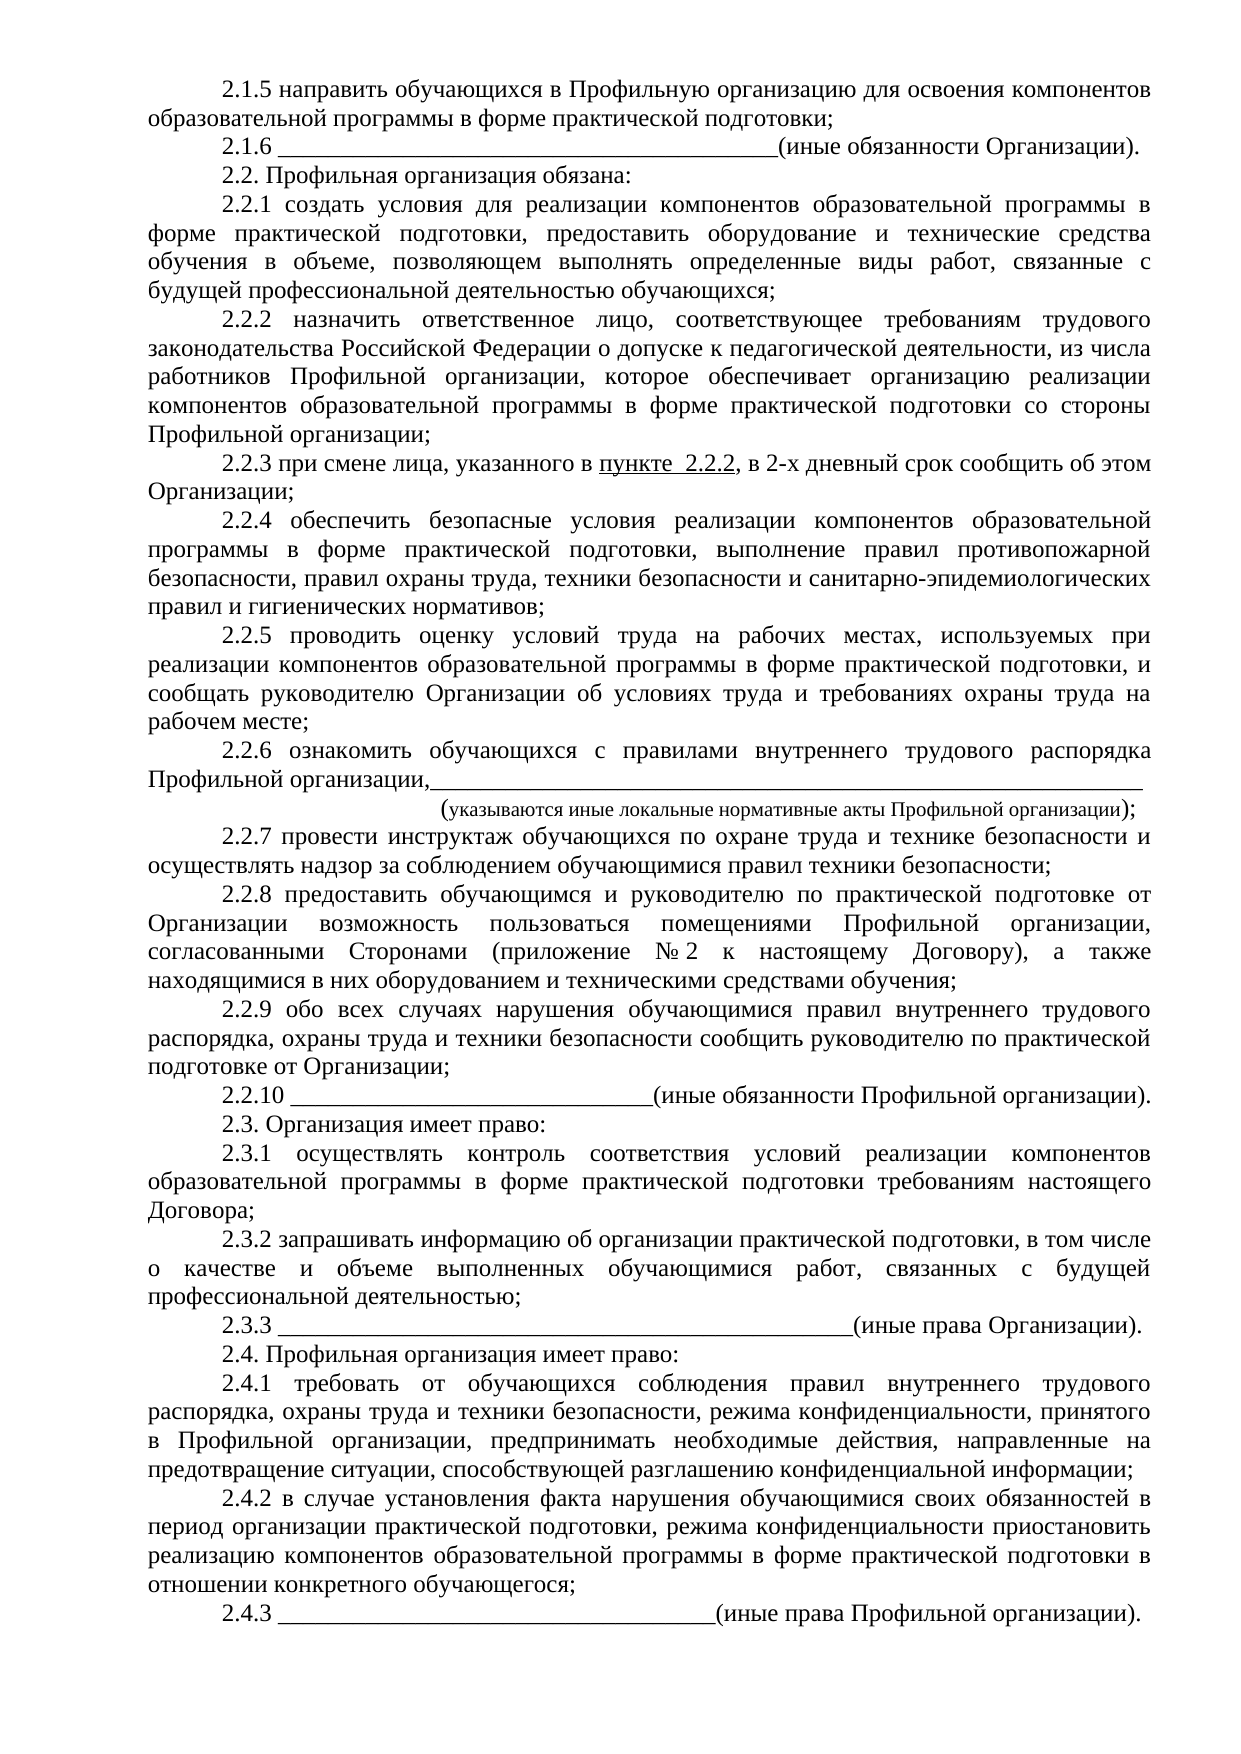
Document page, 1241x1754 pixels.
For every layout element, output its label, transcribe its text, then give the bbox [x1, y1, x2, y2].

text 2.4.3 ___________________________________(иные права Профильной организации). [148, 1598, 1152, 1626]
text 2.2.3 при смене лица, указанного в пункте 2.2.2, в 2-х дневный срок сообщить об этом Организации; [148, 448, 1152, 505]
text 2.2.2 назначить ответственное лицо, соответствующее требованиям трудового законодательства Российской Федерации о допуске к педагогической деятельности, из числа работников Профильной организации, которое обеспечивает организацию реализации компонентов образовательной программы в форме практической подготовки со стороны Профильной организации; [148, 304, 1152, 448]
text 2.3. Организация имеет право: [148, 1109, 1152, 1138]
text 2.2.1 создать условия для реализации компонентов образовательной программы в форме практической подготовки, предоставить оборудование и технические средства обучения в объеме, позволяющем выполнять определенные виды работ, связанные с будущей профессиональной деятельностью обучающихся; [148, 189, 1152, 304]
text 2.2.4 обеспечить безопасные условия реализации компонентов образовательной программы в форме практической подготовки, выполнение правил противопожарной безопасности, правил охраны труда, техники безопасности и санитарно-эпидемиологических правил и гигиенических нормативов; [148, 505, 1152, 620]
text 2.1.6 ________________________________________(иные обязанности Организации). [148, 131, 1152, 160]
text 2.2.8 предоставить обучающимся и руководителю по практической подготовке от Организации возможность пользоваться помещениями Профильной организации, согласованными Сторонами (приложение № 2 к настоящему Договору), а также находящимися в них оборудованием и техническими средствами обучения; [148, 879, 1152, 994]
text 2.4. Профильная организация имеет право: [148, 1339, 1152, 1368]
text 2.2. Профильная организация обязана: [148, 160, 1152, 189]
text 2.2.10 _____________________________(иные обязанности Профильной организации). [148, 1080, 1152, 1109]
text 2.3.3 ______________________________________________(иные права Организации). [148, 1310, 1152, 1339]
text (указываются иные локальные нормативные акты Профильной организации); [148, 793, 1152, 821]
text 2.1.5 направить обучающихся в Профильную организацию для освоения компонентов образовательной программы в форме практической подготовки; [148, 74, 1152, 131]
text 2.2.6 ознакомить обучающихся с правилами внутреннего трудового распорядка Профильной организации,_________________________________________________________ [148, 735, 1152, 793]
text 2.4.2 в случае установления факта нарушения обучающимися своих обязанностей в период организации практической подготовки, режима конфиденциальности приостановить реализацию компонентов образовательной программы в форме практической подготовки в отношении конкретного обучающегося; [148, 1483, 1152, 1598]
text 2.2.9 обо всех случаях нарушения обучающимися правил внутреннего трудового распорядка, охраны труда и техники безопасности сообщить руководителю по практической подготовке от Организации; [148, 994, 1152, 1080]
text 2.2.7 провести инструктаж обучающихся по охране труда и технике безопасности и осуществлять надзор за соблюдением обучающимися правил техники безопасности; [148, 821, 1152, 879]
text 2.3.2 запрашивать информацию об организации практической подготовки, в том числе о качестве и объеме выполненных обучающимися работ, связанных с будущей профессиональной деятельностью; [148, 1224, 1152, 1310]
text 2.4.1 требовать от обучающихся соблюдения правил внутреннего трудового распорядка, охраны труда и техники безопасности, режима конфиденциальности, принятого в Профильной организации, предпринимать необходимые действия, направленные на предотвращение ситуации, способствующей разглашению конфиденциальной информации; [148, 1368, 1152, 1483]
text 2.2.5 проводить оценку условий труда на рабочих местах, используемых при реализации компонентов образовательной программы в форме практической подготовки, и сообщать руководителю Организации об условиях труда и требованиях охраны труда на рабочем месте; [148, 620, 1152, 735]
text 2.3.1 осуществлять контроль соответствия условий реализации компонентов образовательной программы в форме практической подготовки требованиям настоящего Договора; [148, 1138, 1152, 1224]
